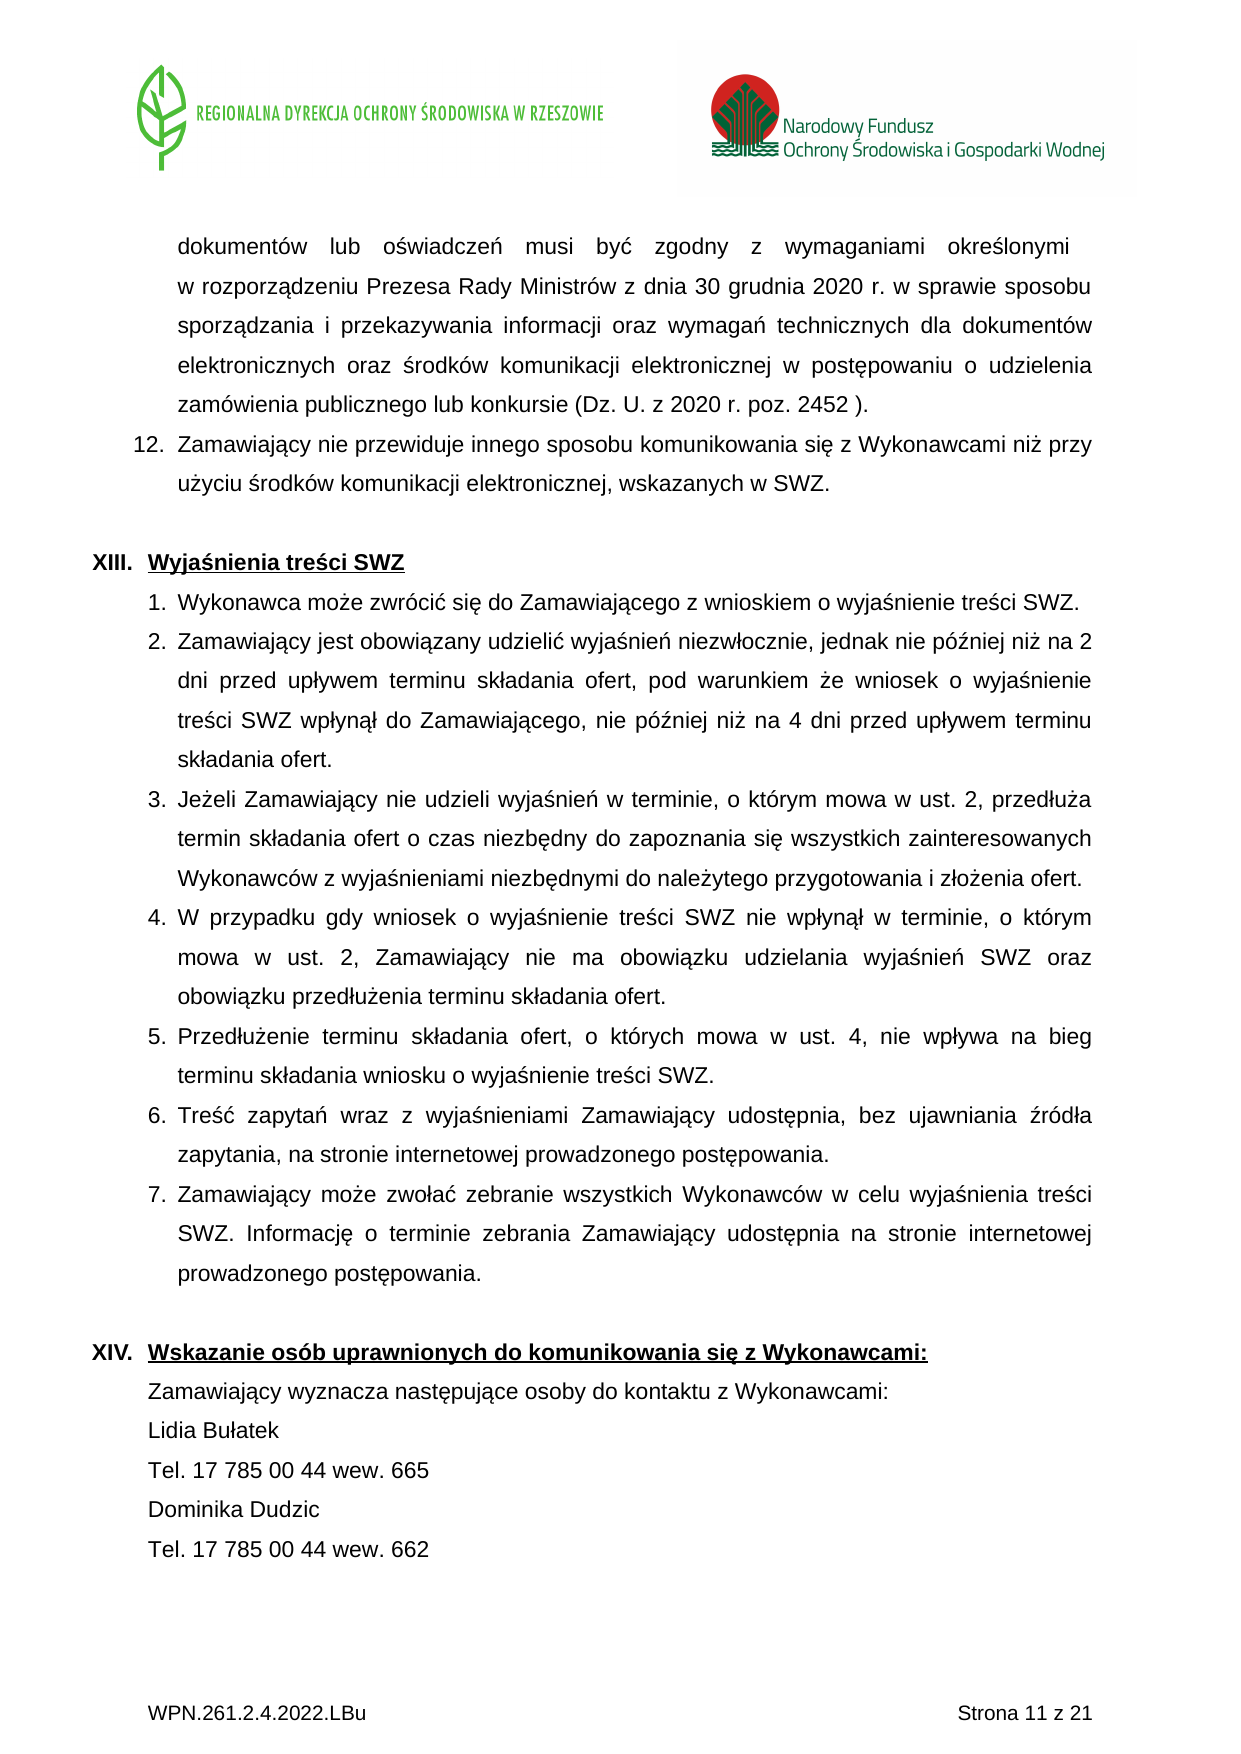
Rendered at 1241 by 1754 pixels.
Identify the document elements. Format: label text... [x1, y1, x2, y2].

text Zamawiający wyznacza następujące osoby do kontaktu z Wykonawcami: [148, 1378, 1093, 1404]
title Wskazanie osób uprawnionych do komunikowania się z Wykonawcami: [133, 1338, 1093, 1365]
text Tel. 17 785 00 44 wew. 662 [148, 1536, 1093, 1562]
picture [125, 58, 615, 178]
title Wyjaśnienia treści SWZ [133, 549, 1093, 575]
list W przypadku gdy wniosek o wyjaśnienie treści SWZ nie wpłynął w terminie, o którym mowa w ust. 2, Zamawiający nie ma obowiązku udzielania wyjaśnień SWZ oraz obowiązku przedłużenia terminu składania ofert. [148, 904, 1093, 1009]
text Dominika Dudzic [148, 1496, 1093, 1523]
list Przedłużenie terminu składania ofert, o których mowa w ust. 4, nie wpływa na bieg terminu składania wniosku o wyjaśnienie treści SWZ. [148, 1023, 1093, 1088]
text Tel. 17 785 00 44 wew. 665 [148, 1457, 1093, 1483]
list Treść zapytań wraz z wyjaśnieniami Zamawiający udostępnia, bez ujawniania źródła zapytania, na stronie internetowej prowadzonego postępowania. [148, 1102, 1093, 1167]
text Lidia Bułatek [148, 1417, 1093, 1444]
list Wykonawca może zwrócić się do Zamawiającego z wnioskiem o wyjaśnienie treści SWZ. [148, 588, 1093, 615]
list Zamawiający nie przewiduje innego sposobu komunikowania się z Wykonawcami niż przy użyciu środków komunikacji elektronicznej, wskazanych w SWZ. [133, 431, 1093, 496]
list Zamawiający może zwołać zebranie wszystkich Wykonawców w celu wyjaśnienia treści SWZ. Informację o terminie zebrania Zamawiający udostępnia na stronie internetowej prowadzonego postępowania. [148, 1181, 1093, 1286]
list Zamawiający jest obowiązany udzielić wyjaśnień niezwłocznie, jednak nie później niż na 2 dni przed upływem terminu składania ofert, pod warunkiem że wniosek o wyjaśnienie treści SWZ wpłynął do Zamawiającego, nie później niż na 4 dni przed upływem terminu składania ofert. [148, 628, 1093, 773]
picture [677, 40, 1138, 197]
list Jeżeli Zamawiający nie udzieli wyjaśnień w terminie, o którym mowa w ust. 2, przedłuża termin składania ofert o czas niezbędny do zapoznania się wszystkich zainteresowanych Wykonawców z wyjaśnieniami niezbędnymi do należytego przygotowania i złożenia ofert. [148, 786, 1093, 891]
